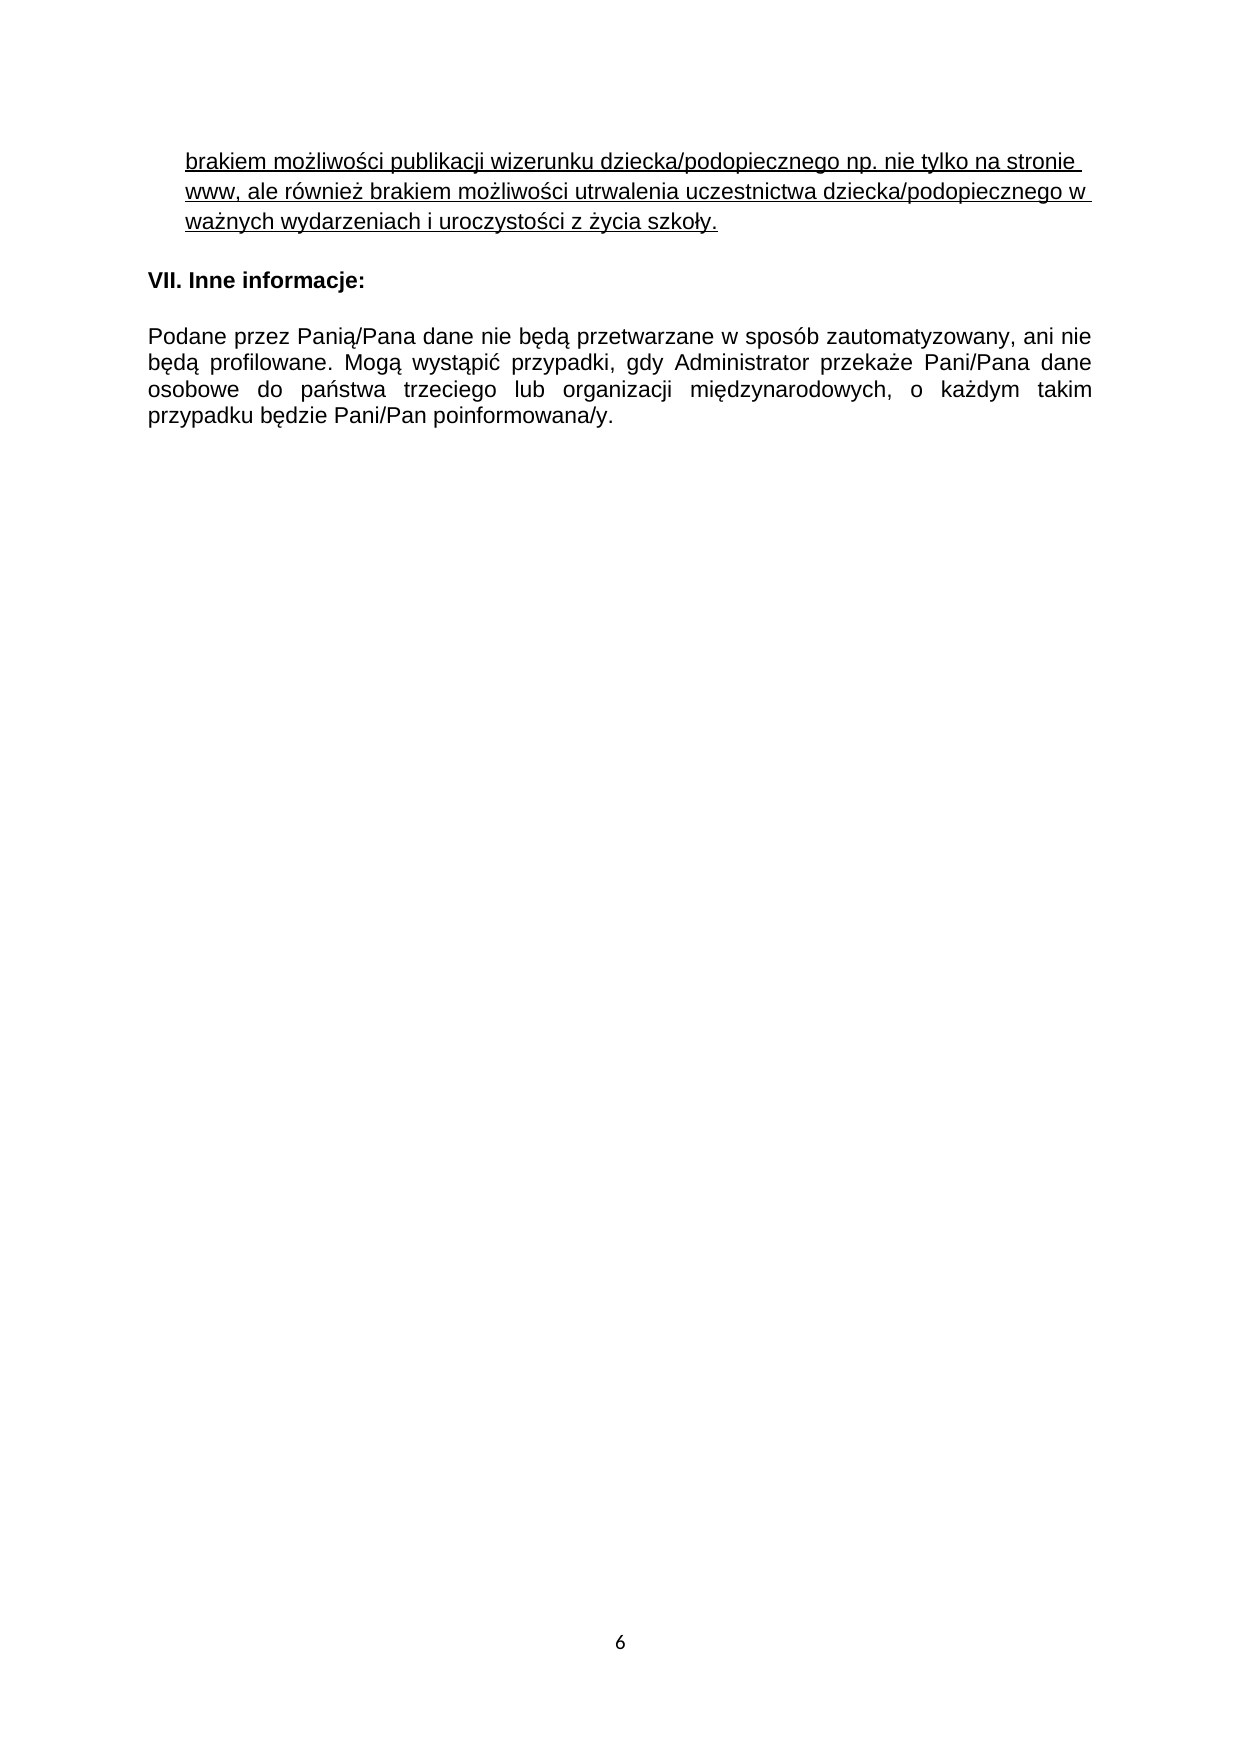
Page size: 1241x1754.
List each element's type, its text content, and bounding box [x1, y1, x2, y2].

text Podane przez Panią/Pana dane nie będą przetwarzane w sposób zautomatyzowany, ani nie będą profilowane. Mogą wystąpić przypadki, gdy Administrator przekaże Pani/Pana dane osobowe do państwa trzeciego lub organizacji międzynarodowych, o każdym takim przypadku będzie Pani/Pan poinformowana/y. [148, 323, 1093, 428]
text VII. Inne informacje: [148, 267, 1093, 294]
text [185, 148, 1093, 234]
